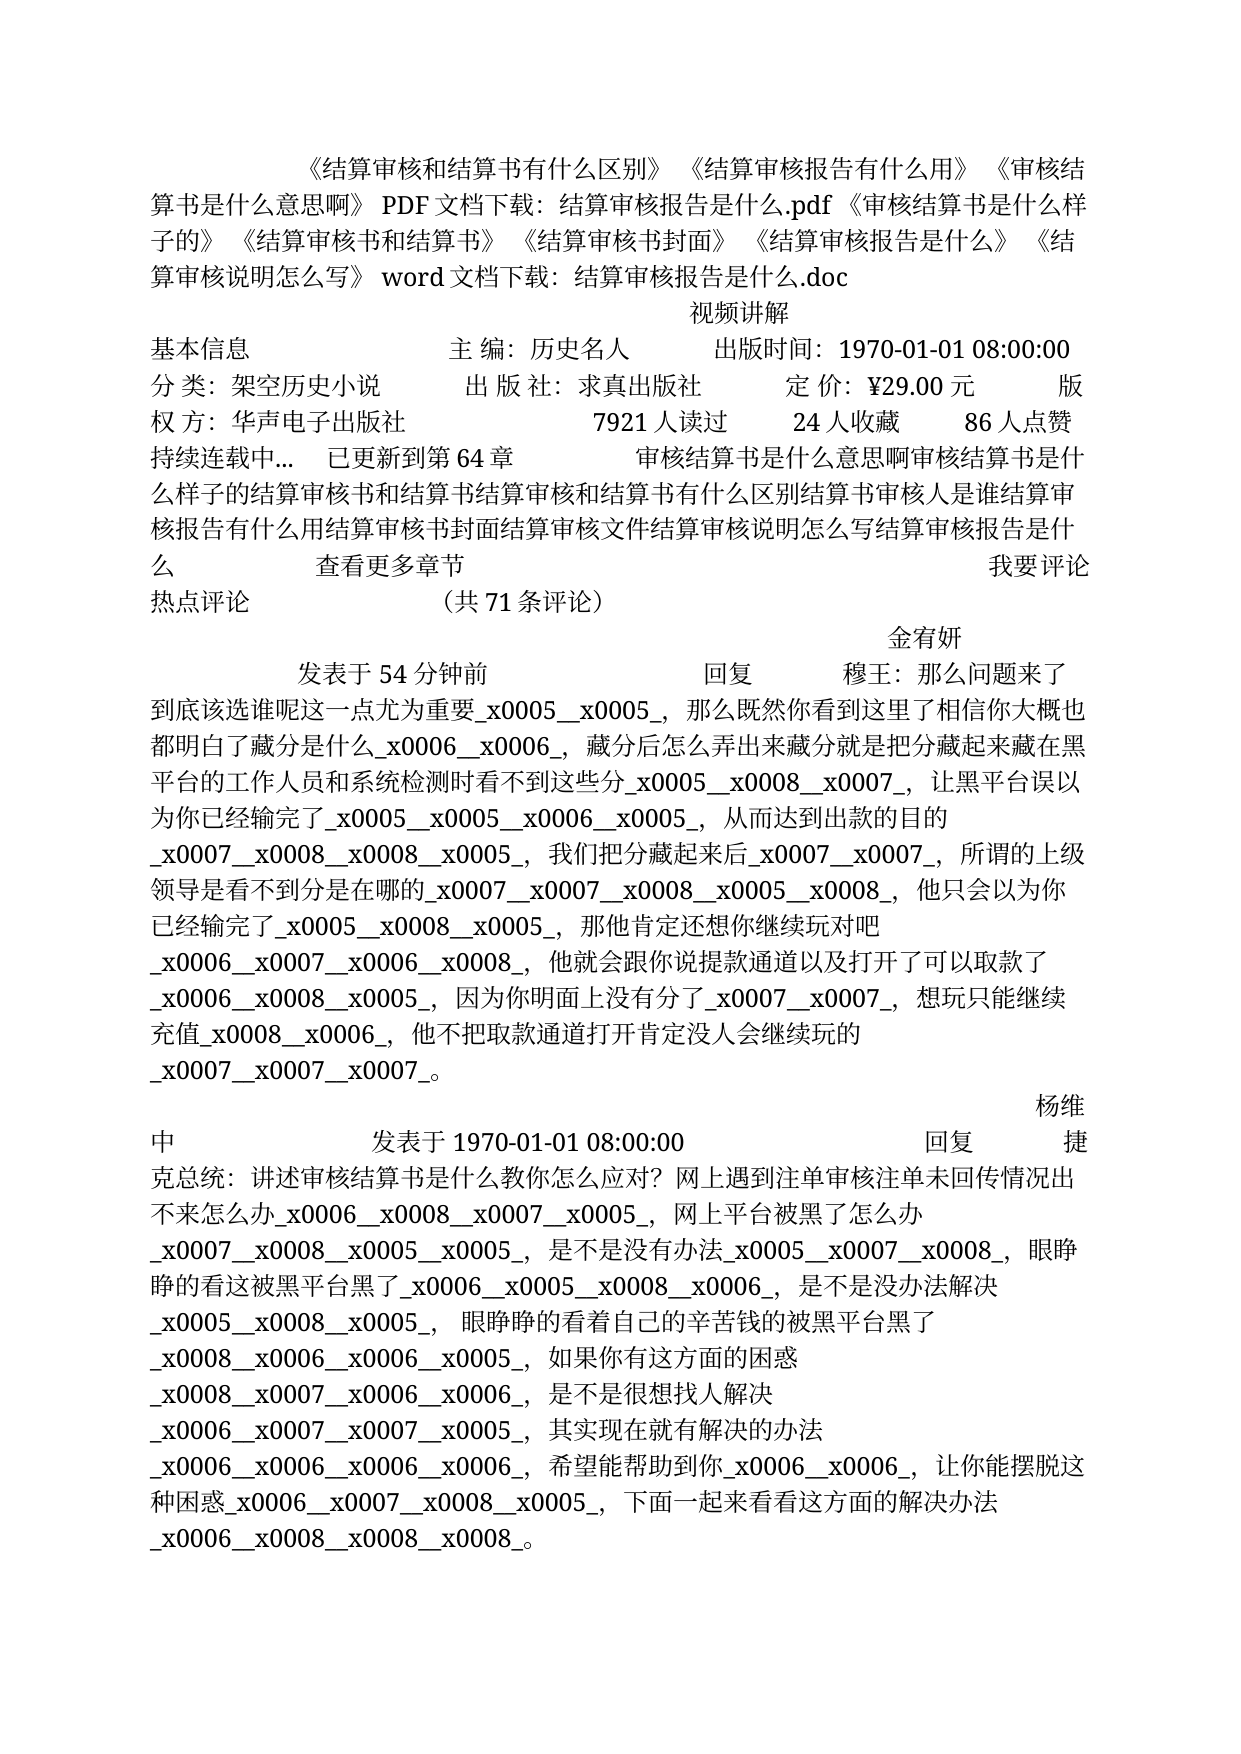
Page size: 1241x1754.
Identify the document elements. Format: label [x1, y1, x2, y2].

text [150, 150, 1090, 1589]
